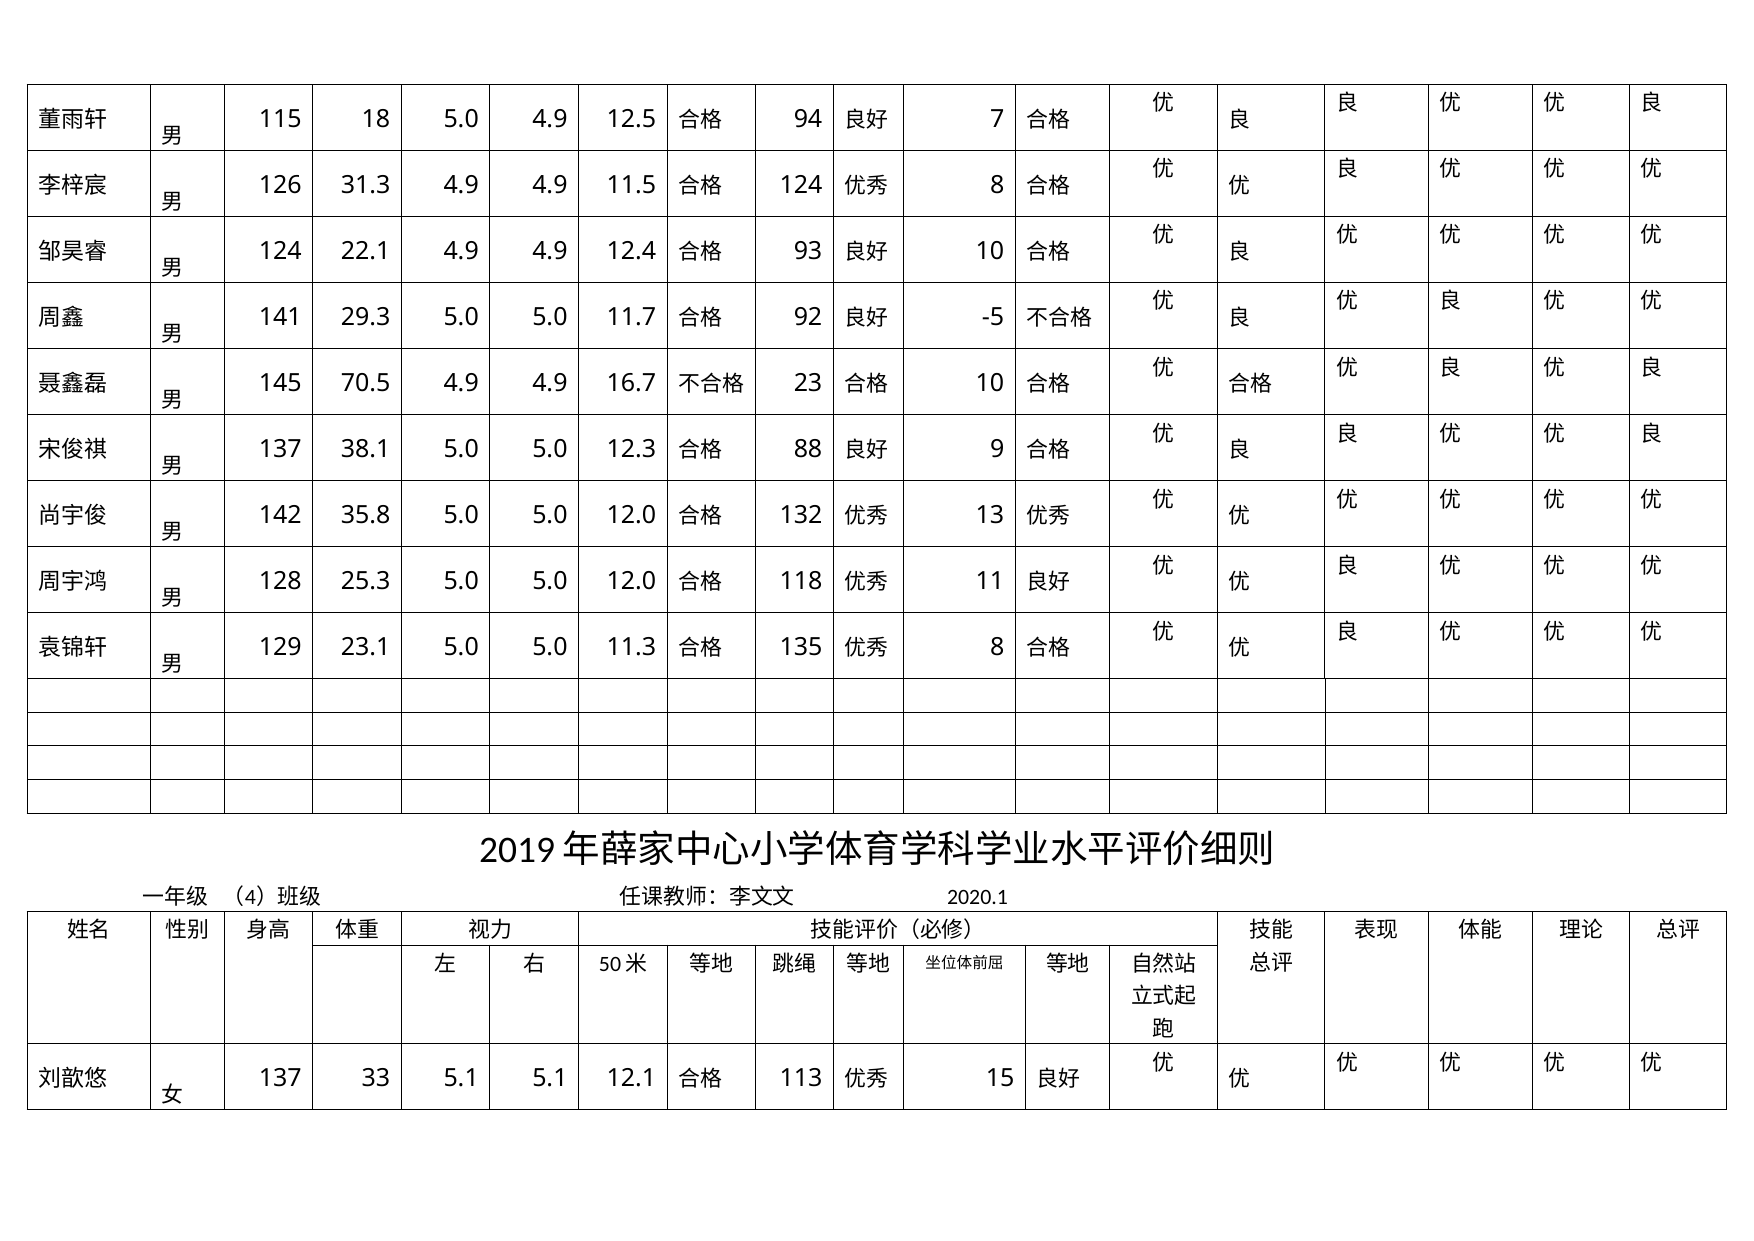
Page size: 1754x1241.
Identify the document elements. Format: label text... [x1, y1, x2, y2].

table_cell 优 [1630, 151, 1726, 216]
table_cell 4.9 [402, 217, 489, 282]
table_cell 合格 [834, 349, 903, 414]
table_header 理论 [1533, 912, 1629, 1043]
table_cell [402, 713, 489, 745]
table_cell [1326, 679, 1428, 712]
table_cell [1533, 679, 1629, 712]
table_cell 15 [904, 1044, 1025, 1109]
table_cell 合格 [1016, 85, 1109, 150]
table_header 表现 [1325, 912, 1428, 1043]
table_cell 132 [756, 481, 833, 546]
table_cell 合格 [1016, 151, 1109, 216]
table_cell 优 [1110, 481, 1217, 546]
table_cell [756, 746, 833, 779]
table_cell 4.9 [490, 151, 578, 216]
table_header 身高 [225, 912, 312, 1043]
table_cell 135 [756, 613, 833, 678]
table_cell 11 [904, 547, 1015, 612]
table_cell 合格 [1016, 217, 1109, 282]
table_cell 跳绳 [756, 946, 833, 1043]
table_header 性别 [151, 912, 224, 1043]
table_cell [225, 746, 312, 779]
text 2019年薛家中心小学体育学科学业水平评价细则 [77, 814, 1677, 878]
table_cell 12.0 [579, 481, 667, 546]
table_cell 5.0 [490, 481, 578, 546]
table_cell [1429, 679, 1532, 712]
table_cell 优 [1533, 85, 1629, 150]
table_cell 12.1 [579, 1044, 667, 1109]
table_cell 良 [1325, 85, 1428, 150]
table_cell 优 [1325, 283, 1428, 348]
table_cell 女 [151, 1044, 224, 1109]
table_cell [313, 713, 401, 745]
table_cell 良 [1630, 85, 1726, 150]
table_cell 合格 [668, 481, 755, 546]
table_cell [1326, 746, 1428, 779]
table_cell 118 [756, 547, 833, 612]
table_cell 优 [1630, 481, 1726, 546]
table_cell 宋俊祺 [28, 415, 150, 480]
table_cell 优 [1218, 1044, 1324, 1109]
table_cell 优 [1429, 1044, 1532, 1109]
table_cell 5.0 [402, 481, 489, 546]
table_header 体重 [313, 912, 401, 944]
table_cell 良好 [834, 85, 903, 150]
table_cell -5 [904, 283, 1015, 348]
table_cell 优秀 [834, 481, 903, 546]
table_cell [1110, 746, 1217, 779]
table_cell [756, 679, 833, 712]
table_cell 23 [756, 349, 833, 414]
table_cell 良 [1429, 349, 1532, 414]
table_cell 尚宇俊 [28, 481, 150, 546]
table_cell 10 [904, 217, 1015, 282]
table_cell [151, 746, 224, 779]
table_cell [1218, 713, 1325, 745]
table_cell 右 [490, 946, 578, 1043]
table_cell [151, 679, 224, 712]
table_cell 优秀 [834, 1044, 903, 1109]
table_cell [904, 746, 1015, 779]
table_cell [1429, 746, 1532, 779]
table_cell 优 [1110, 85, 1217, 150]
table_cell 李梓宸 [28, 151, 150, 216]
table_cell 优 [1533, 481, 1629, 546]
table_cell [1533, 780, 1629, 812]
table_cell 良 [1325, 415, 1428, 480]
table_cell 合格 [668, 151, 755, 216]
table_cell [579, 679, 667, 712]
table_cell 93 [756, 217, 833, 282]
table_cell 等地 [834, 946, 903, 1043]
table_cell 优 [1325, 217, 1428, 282]
table_cell [579, 746, 667, 779]
table_cell [313, 780, 401, 812]
table_cell [1533, 746, 1629, 779]
table_cell [490, 746, 578, 779]
table_cell [1016, 780, 1109, 812]
table_cell [1016, 746, 1109, 779]
table_cell 5.0 [402, 85, 489, 150]
table_cell 良好 [834, 415, 903, 480]
table_cell 男 [151, 613, 224, 678]
table_cell 16.7 [579, 349, 667, 414]
table_cell [904, 679, 1015, 712]
table_cell 7 [904, 85, 1015, 150]
table_cell 50米 [579, 946, 667, 1043]
table_cell 137 [225, 1044, 312, 1109]
table_cell 优 [1325, 481, 1428, 546]
table_cell 113 [756, 1044, 833, 1109]
table_header 体能 [1429, 912, 1532, 1043]
table_cell 优 [1533, 283, 1629, 348]
table_cell 优 [1429, 151, 1532, 216]
table_cell [225, 780, 312, 812]
table_cell [579, 713, 667, 745]
table_cell 142 [225, 481, 312, 546]
table_cell [1218, 780, 1325, 812]
table_cell [225, 679, 312, 712]
table_cell 良 [1218, 217, 1324, 282]
table_cell 良 [1630, 415, 1726, 480]
table_cell 优 [1533, 217, 1629, 282]
table_cell 合格 [668, 547, 755, 612]
table_cell 良好 [834, 283, 903, 348]
table_cell [1016, 679, 1109, 712]
table_cell 优 [1429, 217, 1532, 282]
table_cell 男 [151, 217, 224, 282]
table_cell 合格 [1218, 349, 1324, 414]
table_cell 良 [1218, 85, 1324, 150]
table_cell 合格 [668, 283, 755, 348]
table_cell 优 [1630, 613, 1726, 678]
table_cell 左 [402, 946, 489, 1043]
table_cell 合格 [1016, 415, 1109, 480]
table_cell 5.0 [402, 547, 489, 612]
table_cell 优 [1110, 151, 1217, 216]
table_cell [490, 679, 578, 712]
table_cell 优 [1110, 415, 1217, 480]
table_cell [668, 679, 755, 712]
table_cell 等地 [668, 946, 755, 1043]
table_cell 5.1 [490, 1044, 578, 1109]
table_cell [402, 679, 489, 712]
table_cell 优 [1325, 1044, 1428, 1109]
table_cell [834, 780, 903, 812]
table_cell 不合格 [1016, 283, 1109, 348]
table_cell 126 [225, 151, 312, 216]
table_cell 男 [151, 415, 224, 480]
table_cell [1326, 780, 1428, 812]
table_cell 5.0 [490, 547, 578, 612]
table_cell [668, 713, 755, 745]
table_cell 4.9 [490, 349, 578, 414]
table_cell 128 [225, 547, 312, 612]
table_cell [668, 746, 755, 779]
table_cell 25.3 [313, 547, 401, 612]
table_cell 4.9 [402, 349, 489, 414]
table_cell [756, 780, 833, 812]
table_cell [313, 946, 401, 1043]
table_cell 38.1 [313, 415, 401, 480]
table_cell [1110, 679, 1217, 712]
table_header 姓名 [28, 912, 150, 1043]
text 一年级 （4）班级 任课教师：李文文 2020.1 [77, 878, 1677, 911]
table_cell 优 [1533, 547, 1629, 612]
table_cell 坐位体前屈 [904, 946, 1025, 1043]
table_cell 优 [1218, 481, 1324, 546]
table_cell 11.7 [579, 283, 667, 348]
table_cell [1630, 746, 1726, 779]
table_cell 129 [225, 613, 312, 678]
table_header 视力 [402, 912, 578, 944]
table_cell 4.9 [402, 151, 489, 216]
table_cell [402, 780, 489, 812]
table_cell 良 [1218, 415, 1324, 480]
table_cell 优 [1429, 85, 1532, 150]
table_cell 合格 [668, 85, 755, 150]
table_cell [668, 780, 755, 812]
table_header 总评 [1630, 912, 1726, 1043]
table_cell [1016, 713, 1109, 745]
table_cell [28, 746, 150, 779]
table_cell 周宇鸿 [28, 547, 150, 612]
table_cell 12.4 [579, 217, 667, 282]
table_cell [1218, 746, 1325, 779]
table_cell 23.1 [313, 613, 401, 678]
table_cell 邹昊睿 [28, 217, 150, 282]
table_cell 94 [756, 85, 833, 150]
table_cell 13 [904, 481, 1015, 546]
table_cell 29.3 [313, 283, 401, 348]
table_cell 董雨轩 [28, 85, 150, 150]
table_cell [1110, 780, 1217, 812]
table_cell 周鑫 [28, 283, 150, 348]
table_cell 优 [1533, 613, 1629, 678]
table_cell 男 [151, 547, 224, 612]
table_cell [151, 713, 224, 745]
table_cell [1110, 713, 1217, 745]
table_cell 优 [1429, 415, 1532, 480]
table_cell 145 [225, 349, 312, 414]
table_cell 优秀 [1016, 481, 1109, 546]
table_cell [151, 780, 224, 812]
table_cell [402, 746, 489, 779]
table_cell 等地 [1026, 946, 1109, 1043]
table_cell 12.5 [579, 85, 667, 150]
table_cell 优 [1429, 547, 1532, 612]
table_cell 优 [1110, 283, 1217, 348]
table_cell 优秀 [834, 547, 903, 612]
table_cell 8 [904, 151, 1015, 216]
table_cell 合格 [668, 1044, 755, 1109]
table_cell 不合格 [668, 349, 755, 414]
table_cell 4.9 [490, 217, 578, 282]
table_cell 优 [1630, 217, 1726, 282]
table_cell 优 [1429, 481, 1532, 546]
table_cell 男 [151, 283, 224, 348]
table_cell [834, 713, 903, 745]
table_cell 10 [904, 349, 1015, 414]
table_cell 良 [1218, 283, 1324, 348]
table_cell 88 [756, 415, 833, 480]
table_cell 优 [1325, 349, 1428, 414]
table_cell 自然站立式起跑 [1110, 946, 1217, 1043]
table_cell 良好 [1016, 547, 1109, 612]
table_cell [225, 713, 312, 745]
table_cell 男 [151, 85, 224, 150]
table_cell [1429, 780, 1532, 812]
table_cell [313, 746, 401, 779]
table_cell [834, 679, 903, 712]
table_cell 合格 [668, 613, 755, 678]
table_cell 优 [1630, 547, 1726, 612]
table_cell 31.3 [313, 151, 401, 216]
table_cell [579, 780, 667, 812]
table_cell [1630, 780, 1726, 812]
table_cell 良好 [834, 217, 903, 282]
table_cell 5.0 [402, 283, 489, 348]
table_cell 袁锦轩 [28, 613, 150, 678]
table_cell 男 [151, 481, 224, 546]
table_cell 合格 [1016, 349, 1109, 414]
table_cell [1630, 713, 1726, 745]
table_cell 优秀 [834, 151, 903, 216]
table_cell 优 [1630, 283, 1726, 348]
table_cell 优 [1218, 613, 1324, 678]
table_cell 良 [1630, 349, 1726, 414]
table_cell 124 [756, 151, 833, 216]
table_cell [313, 679, 401, 712]
table_cell 8 [904, 613, 1015, 678]
table_cell 5.0 [490, 415, 578, 480]
table_cell 12.0 [579, 547, 667, 612]
table_cell 良 [1325, 547, 1428, 612]
table_cell 优秀 [834, 613, 903, 678]
table_cell 优 [1533, 1044, 1629, 1109]
table_cell 11.5 [579, 151, 667, 216]
table_cell [834, 746, 903, 779]
table_cell [1326, 713, 1428, 745]
table_cell [490, 713, 578, 745]
table_cell 优 [1630, 1044, 1726, 1109]
table_cell 35.8 [313, 481, 401, 546]
table_cell 良 [1325, 151, 1428, 216]
table_cell 9 [904, 415, 1015, 480]
table_cell 男 [151, 151, 224, 216]
table_cell 优 [1218, 151, 1324, 216]
table_cell 优 [1533, 415, 1629, 480]
table_cell 115 [225, 85, 312, 150]
table_cell 男 [151, 349, 224, 414]
table_cell [904, 713, 1015, 745]
table_cell 优 [1110, 613, 1217, 678]
table_cell 5.0 [402, 613, 489, 678]
table_cell 合格 [668, 415, 755, 480]
table_cell 5.0 [490, 613, 578, 678]
table_cell 124 [225, 217, 312, 282]
table_cell 18 [313, 85, 401, 150]
table_header 技能评价（必修） [579, 912, 1217, 944]
table_cell 4.9 [490, 85, 578, 150]
table_cell 聂鑫磊 [28, 349, 150, 414]
table_cell 优 [1533, 151, 1629, 216]
table_cell [490, 780, 578, 812]
table_cell 优 [1533, 349, 1629, 414]
table_cell 141 [225, 283, 312, 348]
table_cell [904, 780, 1015, 812]
table_cell [1429, 713, 1532, 745]
table_cell 5.1 [402, 1044, 489, 1109]
table_cell 良 [1429, 283, 1532, 348]
table_cell 合格 [668, 217, 755, 282]
table_cell 11.3 [579, 613, 667, 678]
table_cell 优 [1110, 547, 1217, 612]
table_cell 5.0 [402, 415, 489, 480]
table_cell 优 [1429, 613, 1532, 678]
table_cell [756, 713, 833, 745]
table_cell 优 [1218, 547, 1324, 612]
table_cell 优 [1110, 217, 1217, 282]
table_cell [1630, 679, 1726, 712]
table_cell [28, 780, 150, 812]
table_cell 良好 [1026, 1044, 1109, 1109]
table_cell [1533, 713, 1629, 745]
table_cell 70.5 [313, 349, 401, 414]
table_cell 137 [225, 415, 312, 480]
table_cell 优 [1110, 1044, 1217, 1109]
table_cell 22.1 [313, 217, 401, 282]
table_cell [1218, 679, 1325, 712]
table_cell 5.0 [490, 283, 578, 348]
table_cell 良 [1325, 613, 1428, 678]
table_cell 92 [756, 283, 833, 348]
table_header 技能 总评 [1218, 912, 1324, 1043]
table_cell [28, 713, 150, 745]
table_cell 33 [313, 1044, 401, 1109]
table_cell 刘歆悠 [28, 1044, 150, 1109]
table_cell 合格 [1016, 613, 1109, 678]
table_cell 12.3 [579, 415, 667, 480]
table_cell [28, 679, 150, 712]
table_cell 优 [1110, 349, 1217, 414]
